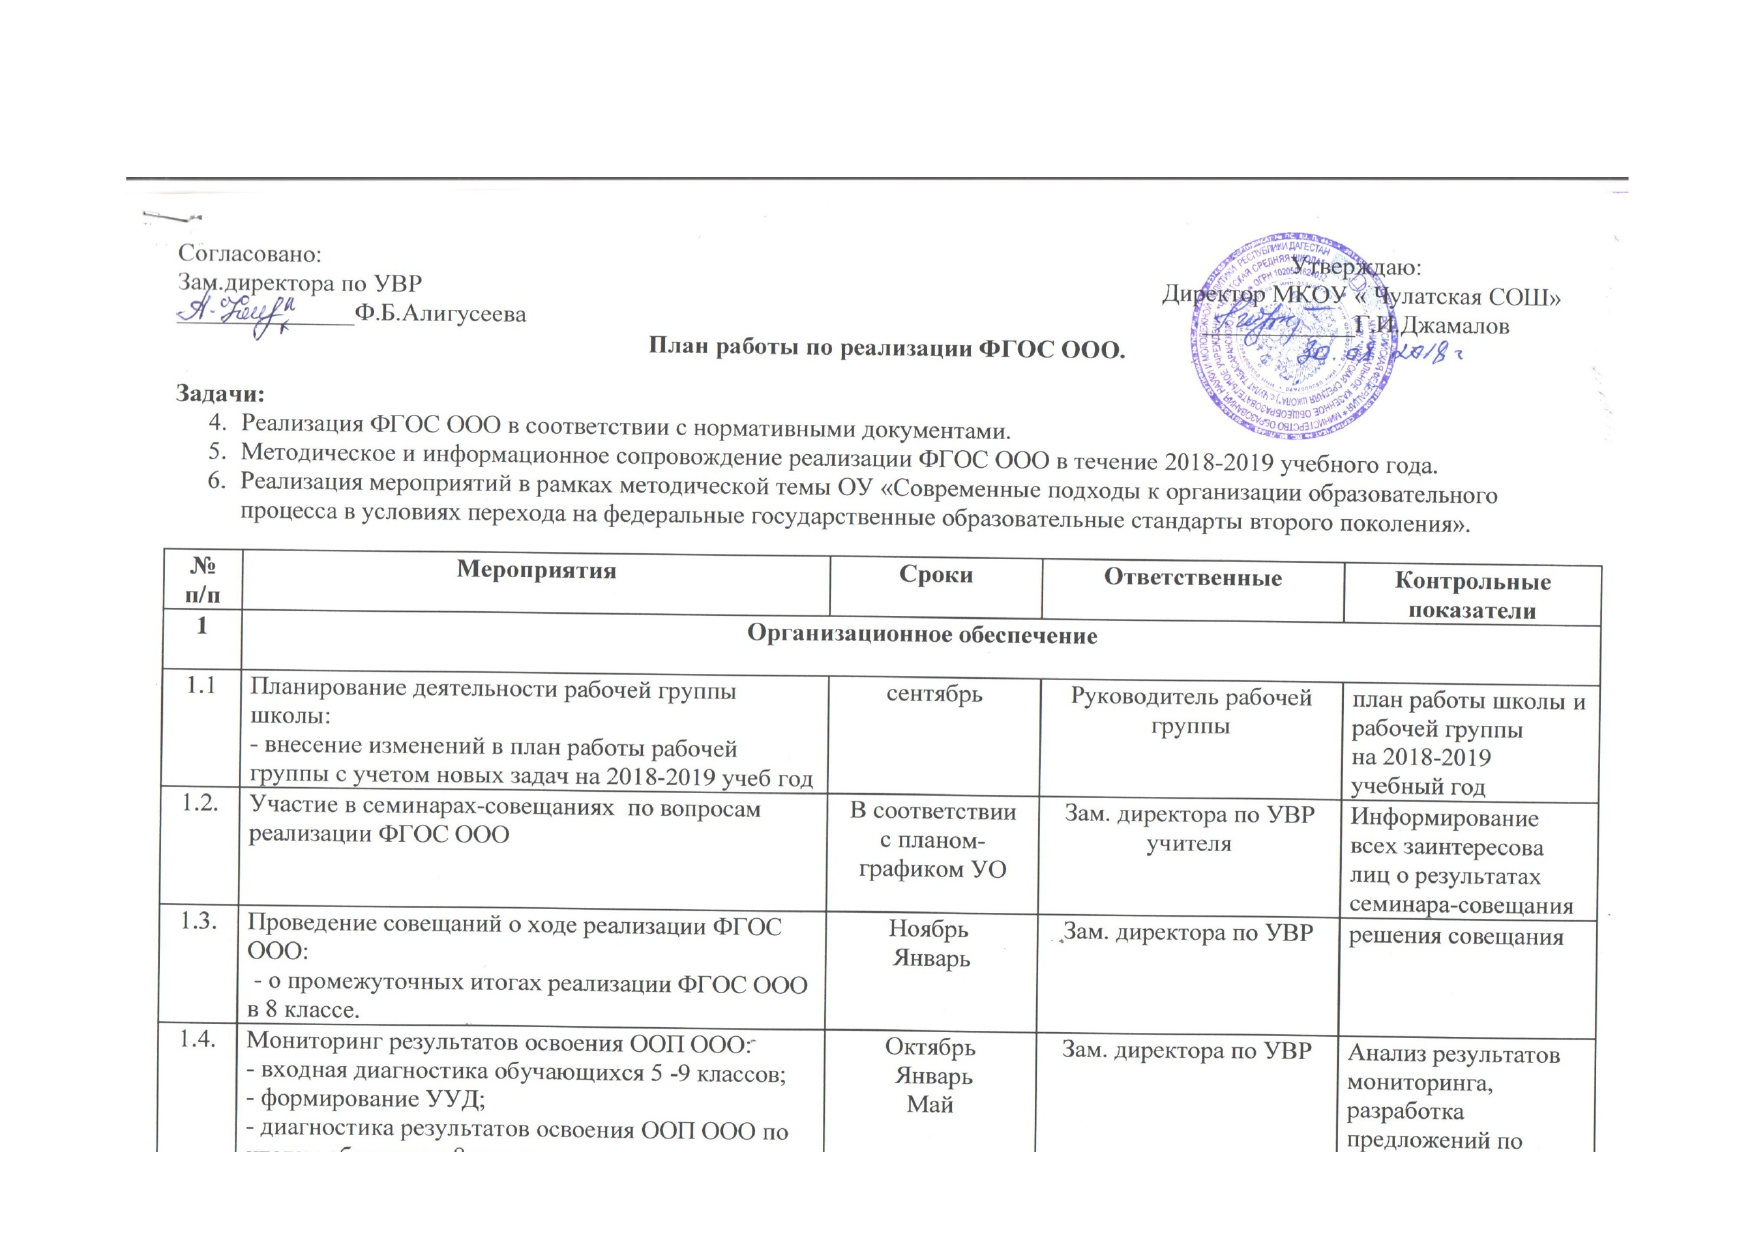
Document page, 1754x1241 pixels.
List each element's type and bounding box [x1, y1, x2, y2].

picture [118, 177, 1636, 1152]
